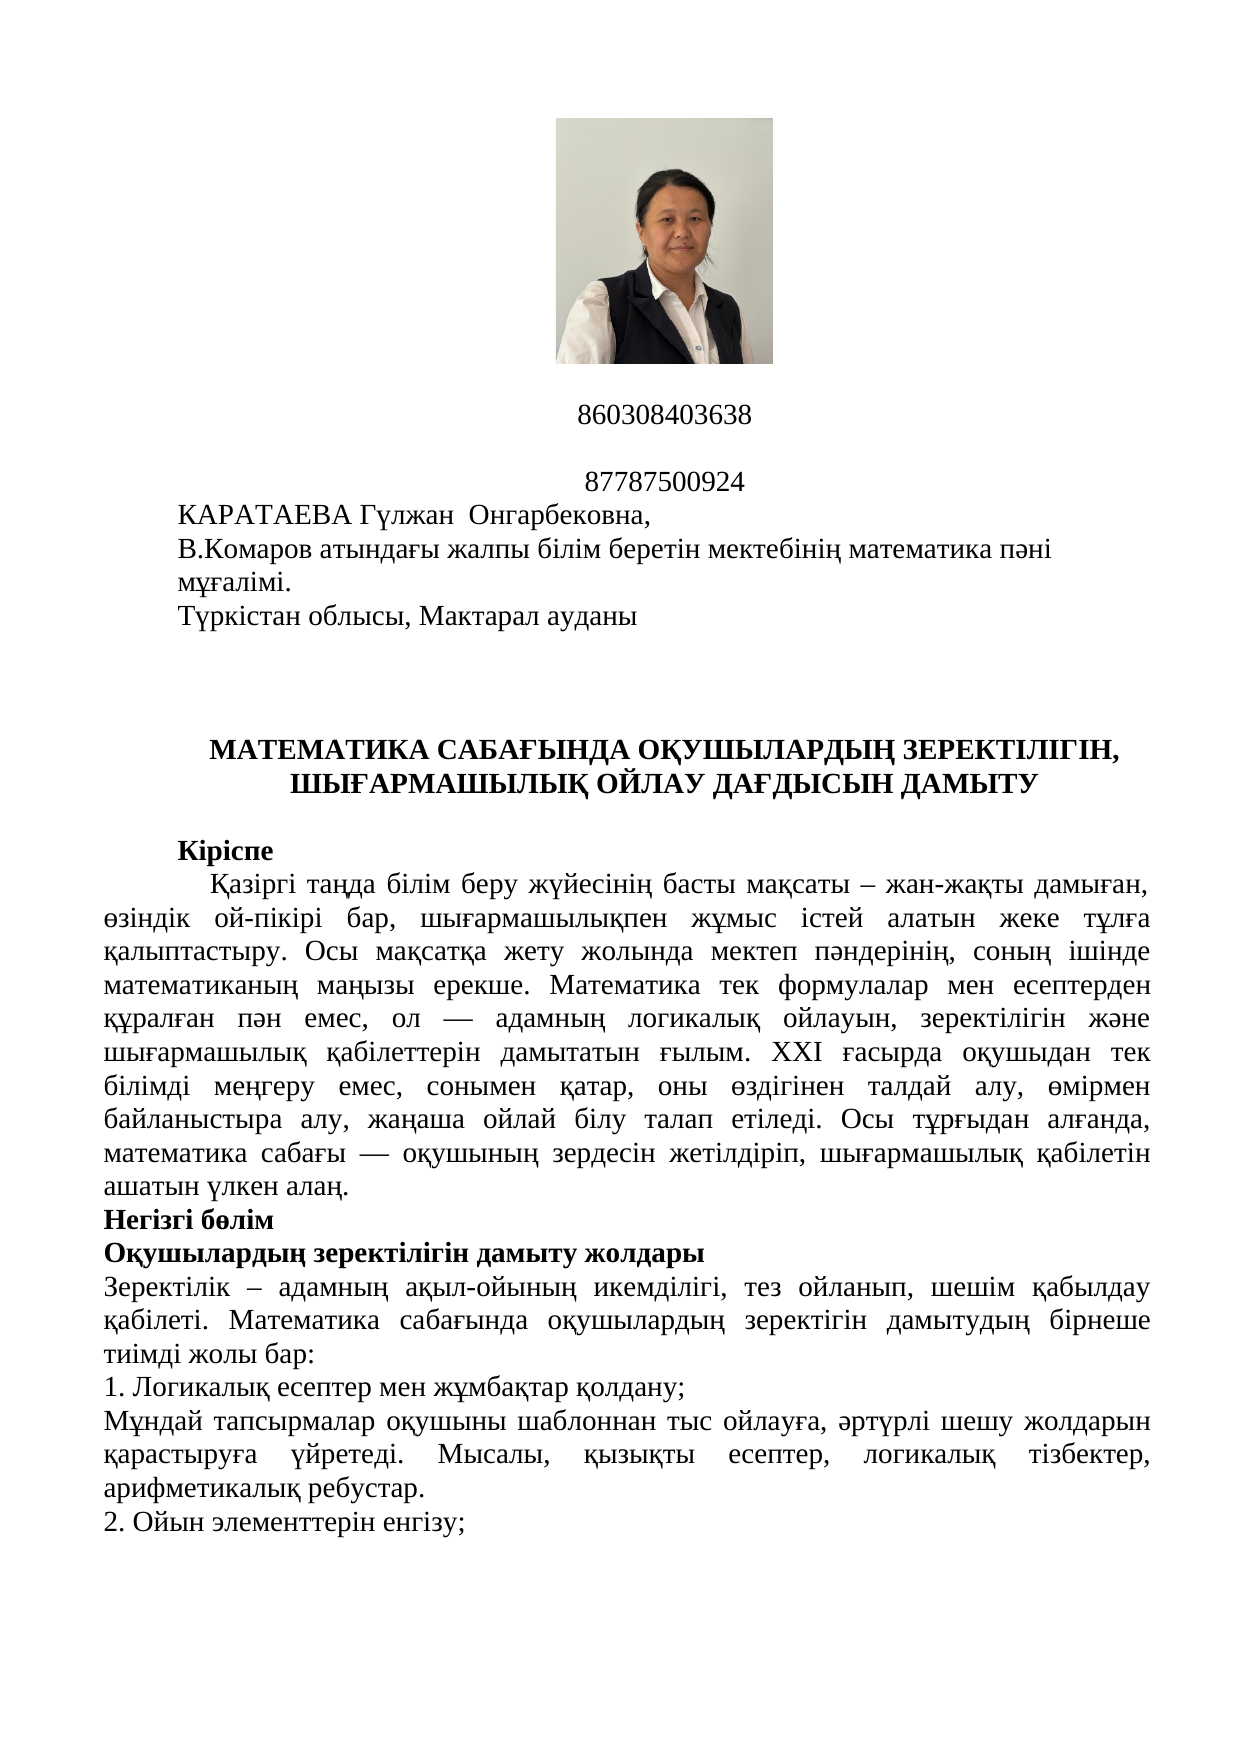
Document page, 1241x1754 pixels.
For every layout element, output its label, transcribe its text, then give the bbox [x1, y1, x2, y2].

text 860308403638 [177, 397, 1152, 430]
text 87787500924 [177, 464, 1152, 497]
text Түркістан облысы, Мактарал ауданы [177, 598, 1152, 632]
text Негізгі бөлім [103, 1202, 1152, 1235]
text КАРАТАЕВА Гүлжан Онгарбековна, [177, 497, 1152, 531]
text МАТЕМАТИКА САБАҒЫНДА ОҚУШЫЛАРДЫҢ ЗЕРЕКТІЛІГІН, ШЫҒАРМАШЫЛЫҚ ОЙЛАУ ДАҒДЫСЫН ДАМЫТУ [177, 732, 1152, 799]
text Мұндай тапсырмалар оқушыны шаблоннан тыс ойлауға, әртүрлі шешу жолдарын қарастыруға үйретеді. Мысалы, қызықты есептер, логикалық тізбектер, арифметикалық ребустар. [103, 1403, 1152, 1504]
text 2. Ойын элементтерін енгізу; [103, 1504, 1152, 1537]
text В.Комаров атындағы жалпы білім беретін мектебінің математика пәні мұғалімі. [177, 531, 1152, 598]
text Зеректілік – адамның ақыл-ойының икемділігі, тез ойланып, шешім қабылдау қабілеті. Математика сабағында оқушылардың зеректігін дамытудың бірнеше тиімді жолы бар: [103, 1269, 1152, 1369]
text 1. Логикалық есептер мен жұмбақтар қолдану; [103, 1369, 1152, 1403]
picture [555, 118, 773, 364]
text Кіріспе [177, 833, 1152, 866]
text Оқушылардың зеректілігін дамыту жолдары [103, 1235, 1152, 1269]
text Қазіргі таңда білім беру жүйесінің басты мақсаты – жан-жақты дамыған, өзіндік ой-пікірі бар, шығармашылықпен жұмыс істей алатын жеке тұлға қалыптастыру. Осы мақсатқа жету жолында мектеп пәндерінің, соның ішінде математиканың маңызы ерекше. Математика тек формулалар мен есептерден құралған пән емес, ол — адамның логикалық ойлауын, зеректілігін және шығармашылық қабілеттерін дамытатын ғылым. XXI ғасырда оқушыдан тек білімді меңгеру емес, сонымен қатар, оны өздігінен талдай алу, өмірмен байланыстыра алу, жаңаша ойлай білу талап етіледі. Осы тұрғыдан алғанда, математика сабағы — оқушының зердесін жетілдіріп, шығармашылық қабілетін ашатын үлкен алаң. [29, 866, 1152, 1202]
